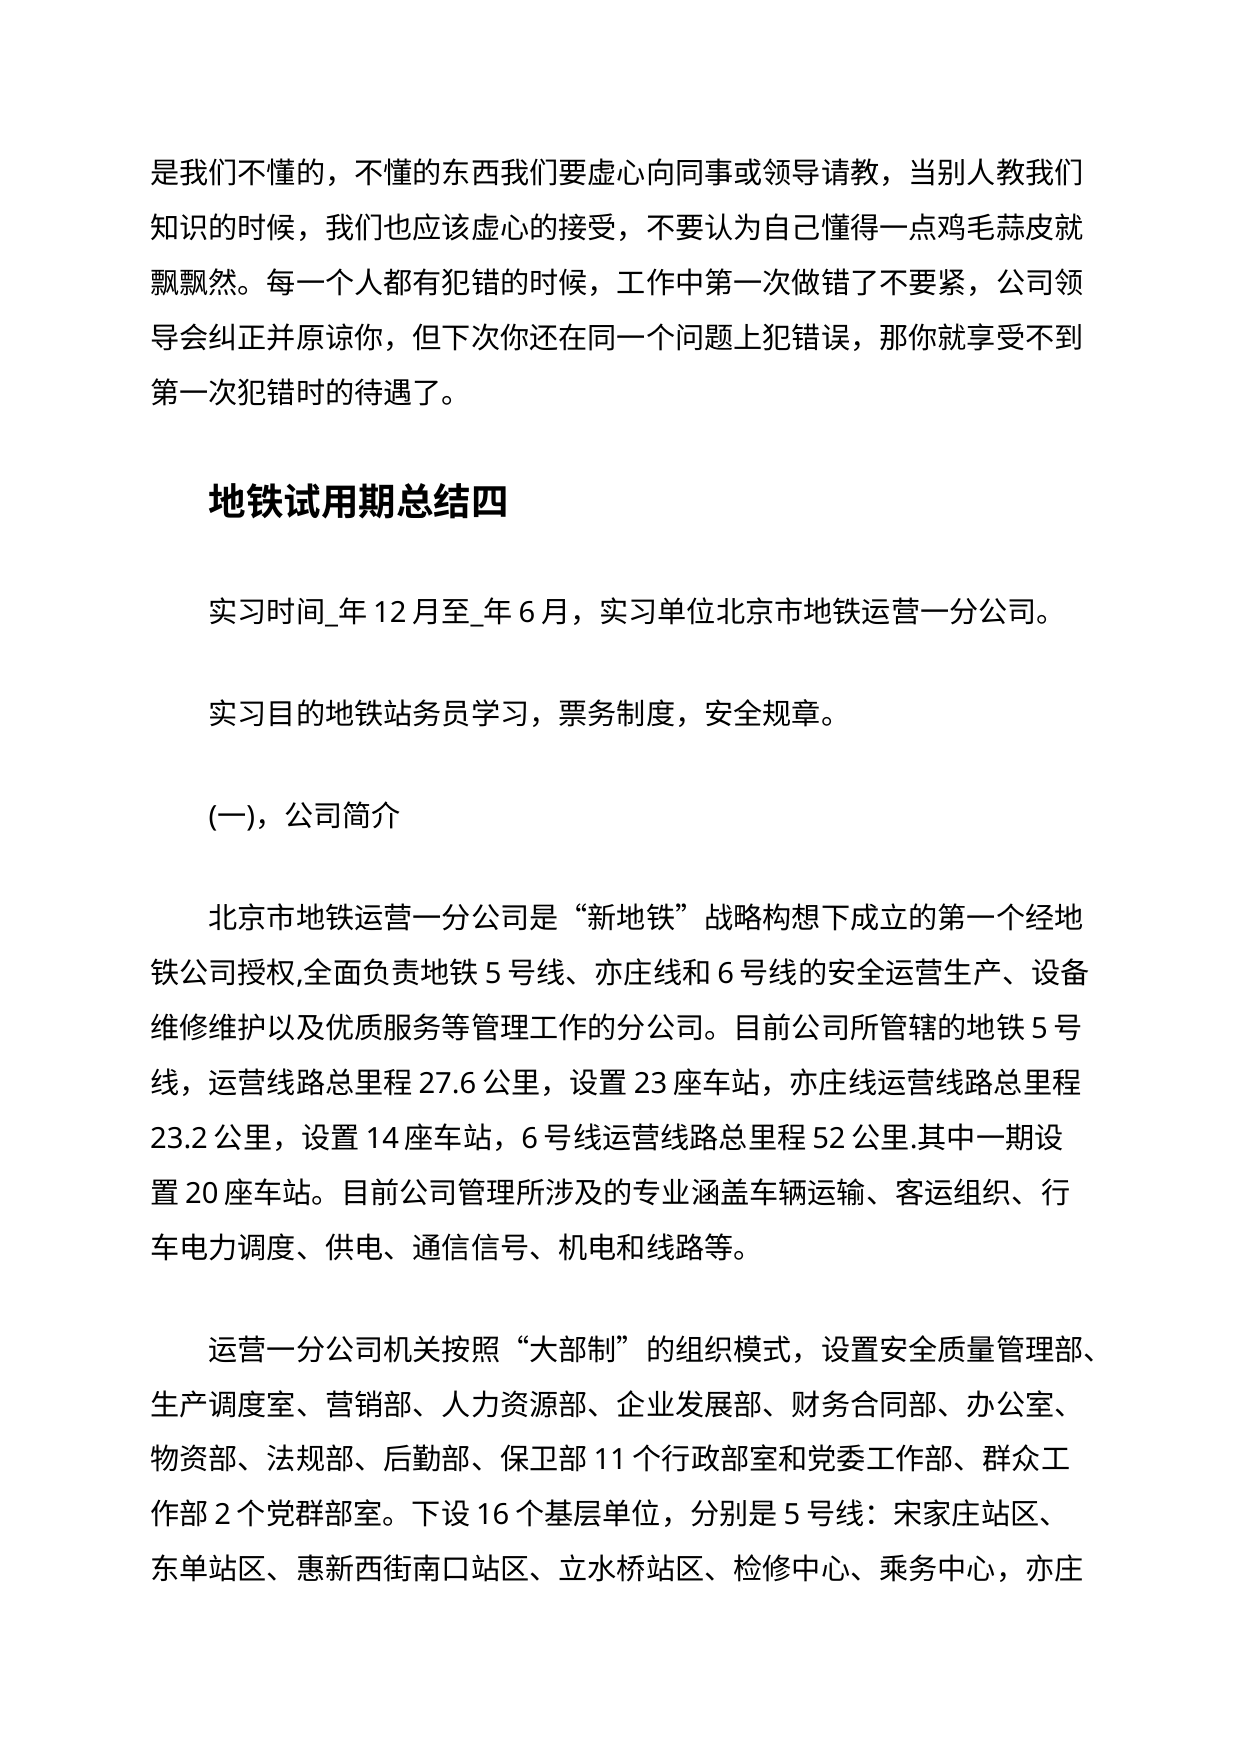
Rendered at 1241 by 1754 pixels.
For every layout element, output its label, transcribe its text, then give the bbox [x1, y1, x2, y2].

text (一)，公司简介 [150, 792, 1090, 835]
text 实习目的地铁站务员学习，票务制度，安全规章。 [150, 691, 1090, 733]
text 北京市地铁运营一分公司是“新地铁”战略构想下成立的第一个经地铁公司授权,全面负责地铁5号线、亦庄线和6号线的安全运营生产、设备维修维护以及优质服务等管理工作的分公司。目前公司所管辖的地铁5号线，运营线路总里程27.6公里，设置23座车站，亦庄线运营线路总里程23.2公里，设置14座车站，6号线运营线路总里程52公里.其中一期设置20座车站。目前公司管理所涉及的专业涵盖车辆运输、客运组织、行车电力调度、供电、通信信号、机电和线路等。 [150, 894, 1090, 1267]
text 地铁试用期总结四 [150, 471, 1090, 526]
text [150, 150, 1090, 412]
text 实习时间_年12月至_年6月，实习单位北京市地铁运营一分公司。 [150, 589, 1090, 631]
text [150, 1326, 1090, 1588]
